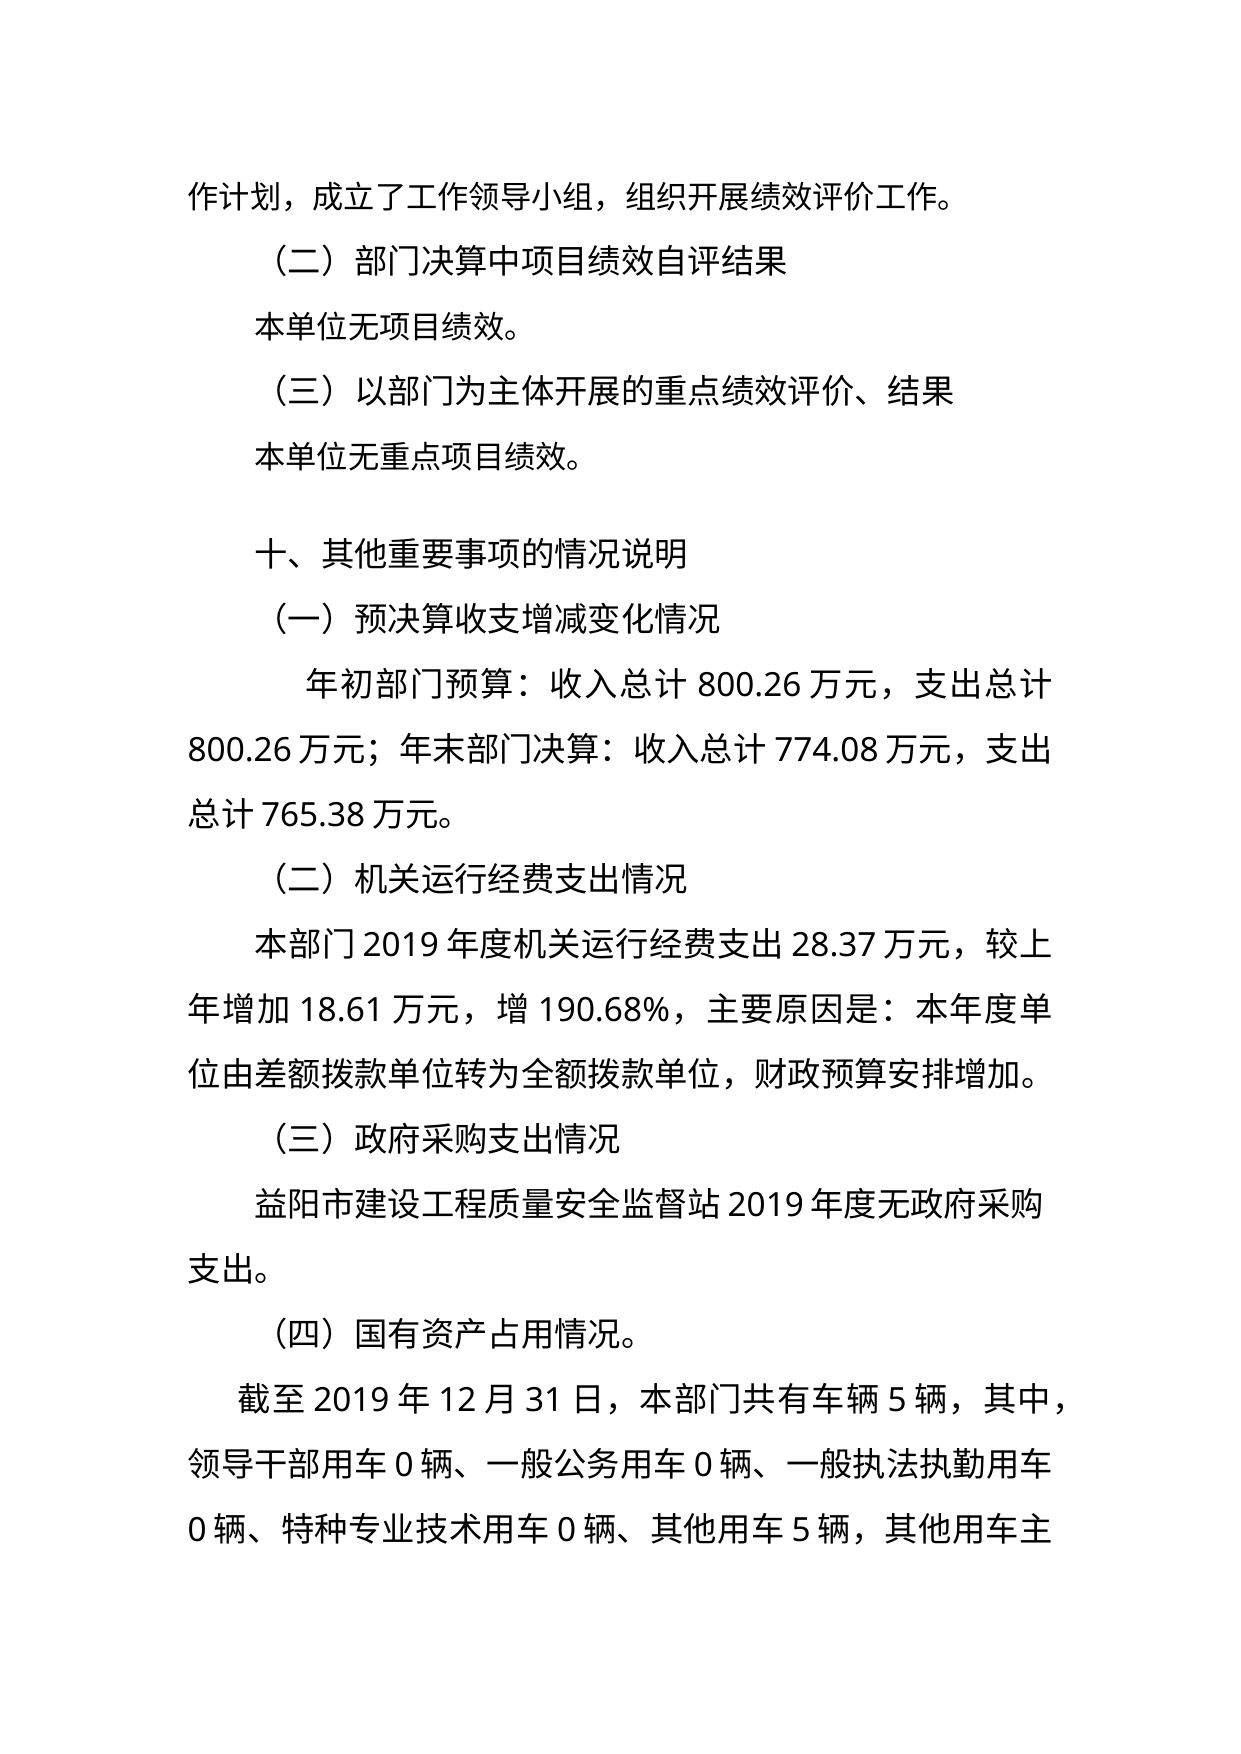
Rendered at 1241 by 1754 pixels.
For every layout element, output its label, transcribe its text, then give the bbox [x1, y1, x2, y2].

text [187, 1364, 1053, 1559]
text （一）预决算收支增减变化情况 [187, 584, 1053, 649]
text 益阳市建设工程质量安全监督站2019年度无政府采购支出。 [187, 1169, 1053, 1299]
text 十、其他重要事项的情况说明 [187, 519, 1053, 584]
text （二）部门决算中项目绩效自评结果 [187, 227, 1053, 292]
text 本单位无项目绩效。 [187, 292, 1053, 357]
text 本部门2019年度机关运行经费支出28.37万元，较上年增加18.61万元，增190.68%，主要原因是：本年度单位由差额拨款单位转为全额拨款单位，财政预算安排增加。 [187, 909, 1053, 1104]
text （二）机关运行经费支出情况 [187, 844, 1053, 909]
text 本单位无重点项目绩效。 [187, 422, 1053, 487]
text （四）国有资产占用情况。 [187, 1299, 1053, 1364]
text 年初部门预算：收入总计800.26万元，支出总计800.26万元；年末部门决算：收入总计774.08万元，支出总计765.38万元。 [187, 649, 1053, 844]
text （三）政府采购支出情况 [187, 1104, 1053, 1169]
text （三）以部门为主体开展的重点绩效评价、结果 [187, 357, 1053, 422]
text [187, 162, 1053, 227]
